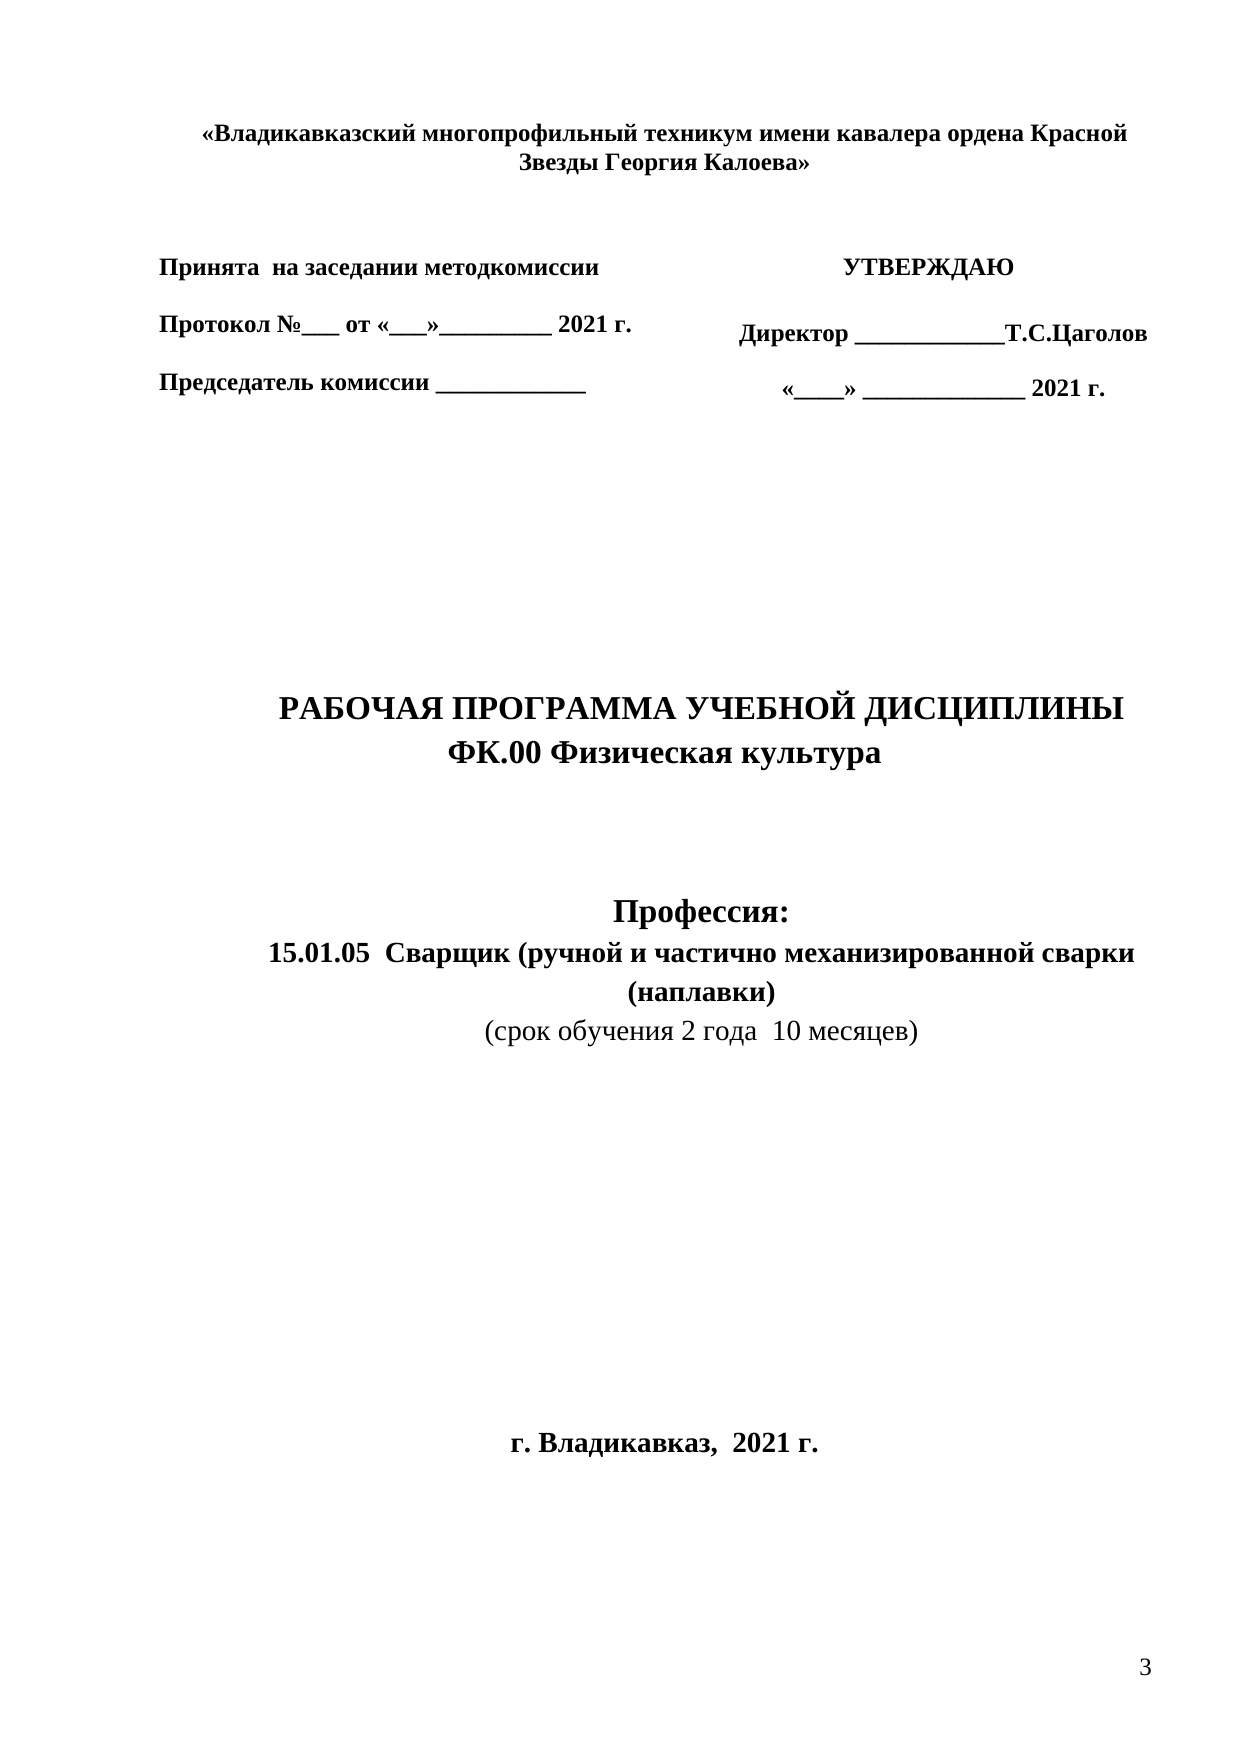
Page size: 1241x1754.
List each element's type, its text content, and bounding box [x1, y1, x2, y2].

text г. Владикавказ, 2021 г. [177, 1425, 1152, 1458]
table_header УТВЕРЖДАЮ Директор ____________Т.С.Цаголов «____» _____________ 2021 г. [705, 252, 1152, 457]
text (срок обучения 2 года 10 месяцев) [251, 1013, 1152, 1046]
text Профессия: [251, 892, 1152, 930]
text рабочая пРОГРАММа УЧЕБНОЙ ДИСЦИПЛИНЫ [251, 688, 1152, 727]
text «Владикавказский многопрофильный техникум имени кавалера ордена Красной Звезды Георгия Калоева» [177, 118, 1152, 176]
text 15.01.05 Сварщик (ручной и частично механизированной сварки (наплавки) [251, 936, 1152, 1008]
text ФК.00 Физическая культура [177, 732, 1152, 771]
table_header Принята на заседании методкомиссии Протокол №___ от «___»_________ 2021 г. Председатель комиссии ____________ [148, 252, 705, 457]
